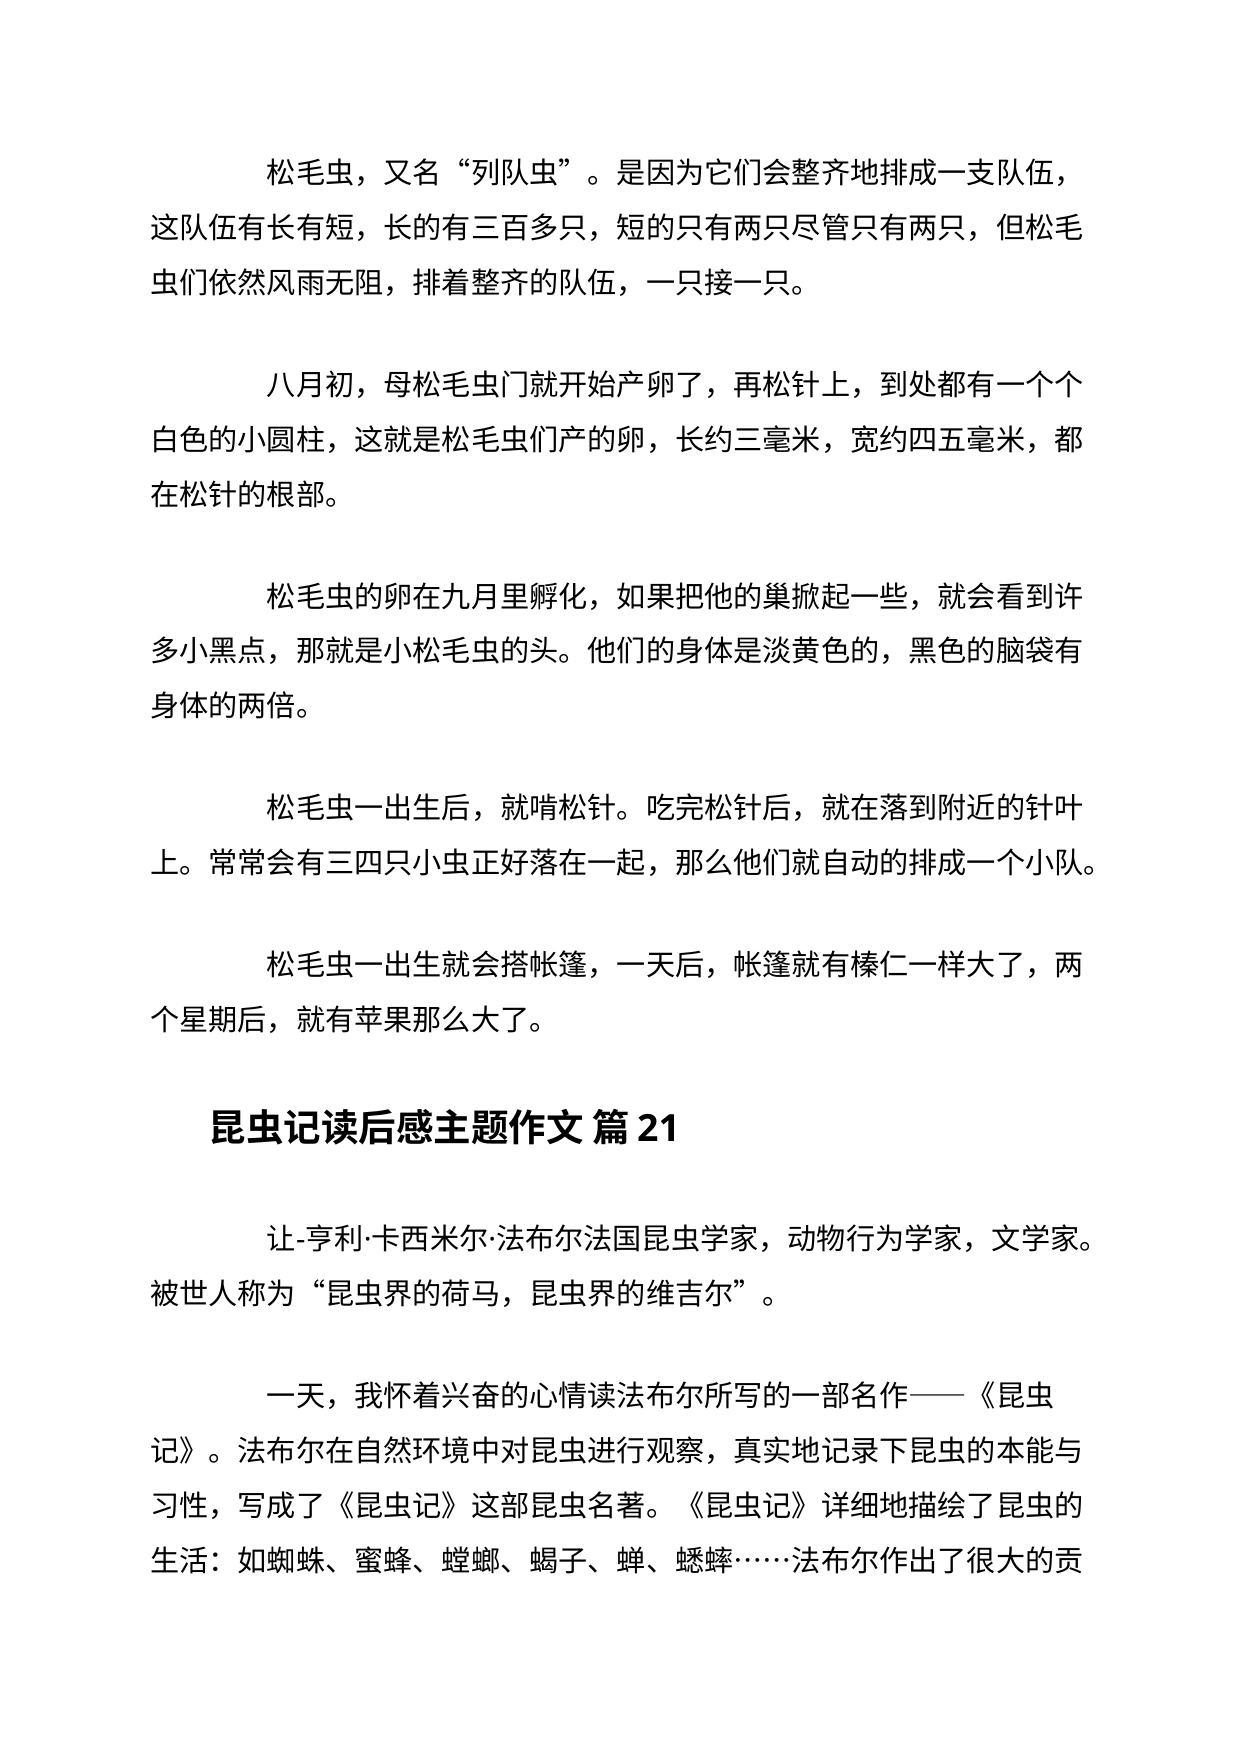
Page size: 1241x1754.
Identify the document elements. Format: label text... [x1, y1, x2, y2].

text 松毛虫一出生就会搭帐篷，一天后，帐篷就有榛仁一样大了，两个星期后，就有苹果那么大了。 [150, 941, 1090, 1038]
text 松毛虫，又名“列队虫”。是因为它们会整齐地排成一支队伍，这队伍有长有短，长的有三百多只，短的只有两只尽管只有两只，但松毛虫们依然风雨无阻，排着整齐的队伍，一只接一只。 [150, 150, 1090, 302]
text 让-亨利·卡西米尔·法布尔法国昆虫学家，动物行为学家，文学家。被世人称为“昆虫界的荷马，昆虫界的维吉尔”。 [150, 1216, 1090, 1313]
text 松毛虫一出生后，就啃松针。吃完松针后，就在落到附近的针叶上。常常会有三四只小虫正好落在一起，那么他们就自动的排成一个小队。 [150, 785, 1090, 882]
text 松毛虫的卵在九月里孵化，如果把他的巢掀起一些，就会看到许多小黑点，那就是小松毛虫的头。他们的身体是淡黄色的，黑色的脑袋有身体的两倍。 [150, 573, 1090, 725]
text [150, 1372, 1090, 1579]
text 昆虫记读后感主题作文 篇21 [150, 1098, 1090, 1152]
text 八月初，母松毛虫门就开始产卵了，再松针上，到处都有一个个白色的小圆柱，这就是松毛虫们产的卵，长约三毫米，宽约四五毫米，都在松针的根部。 [150, 362, 1090, 514]
